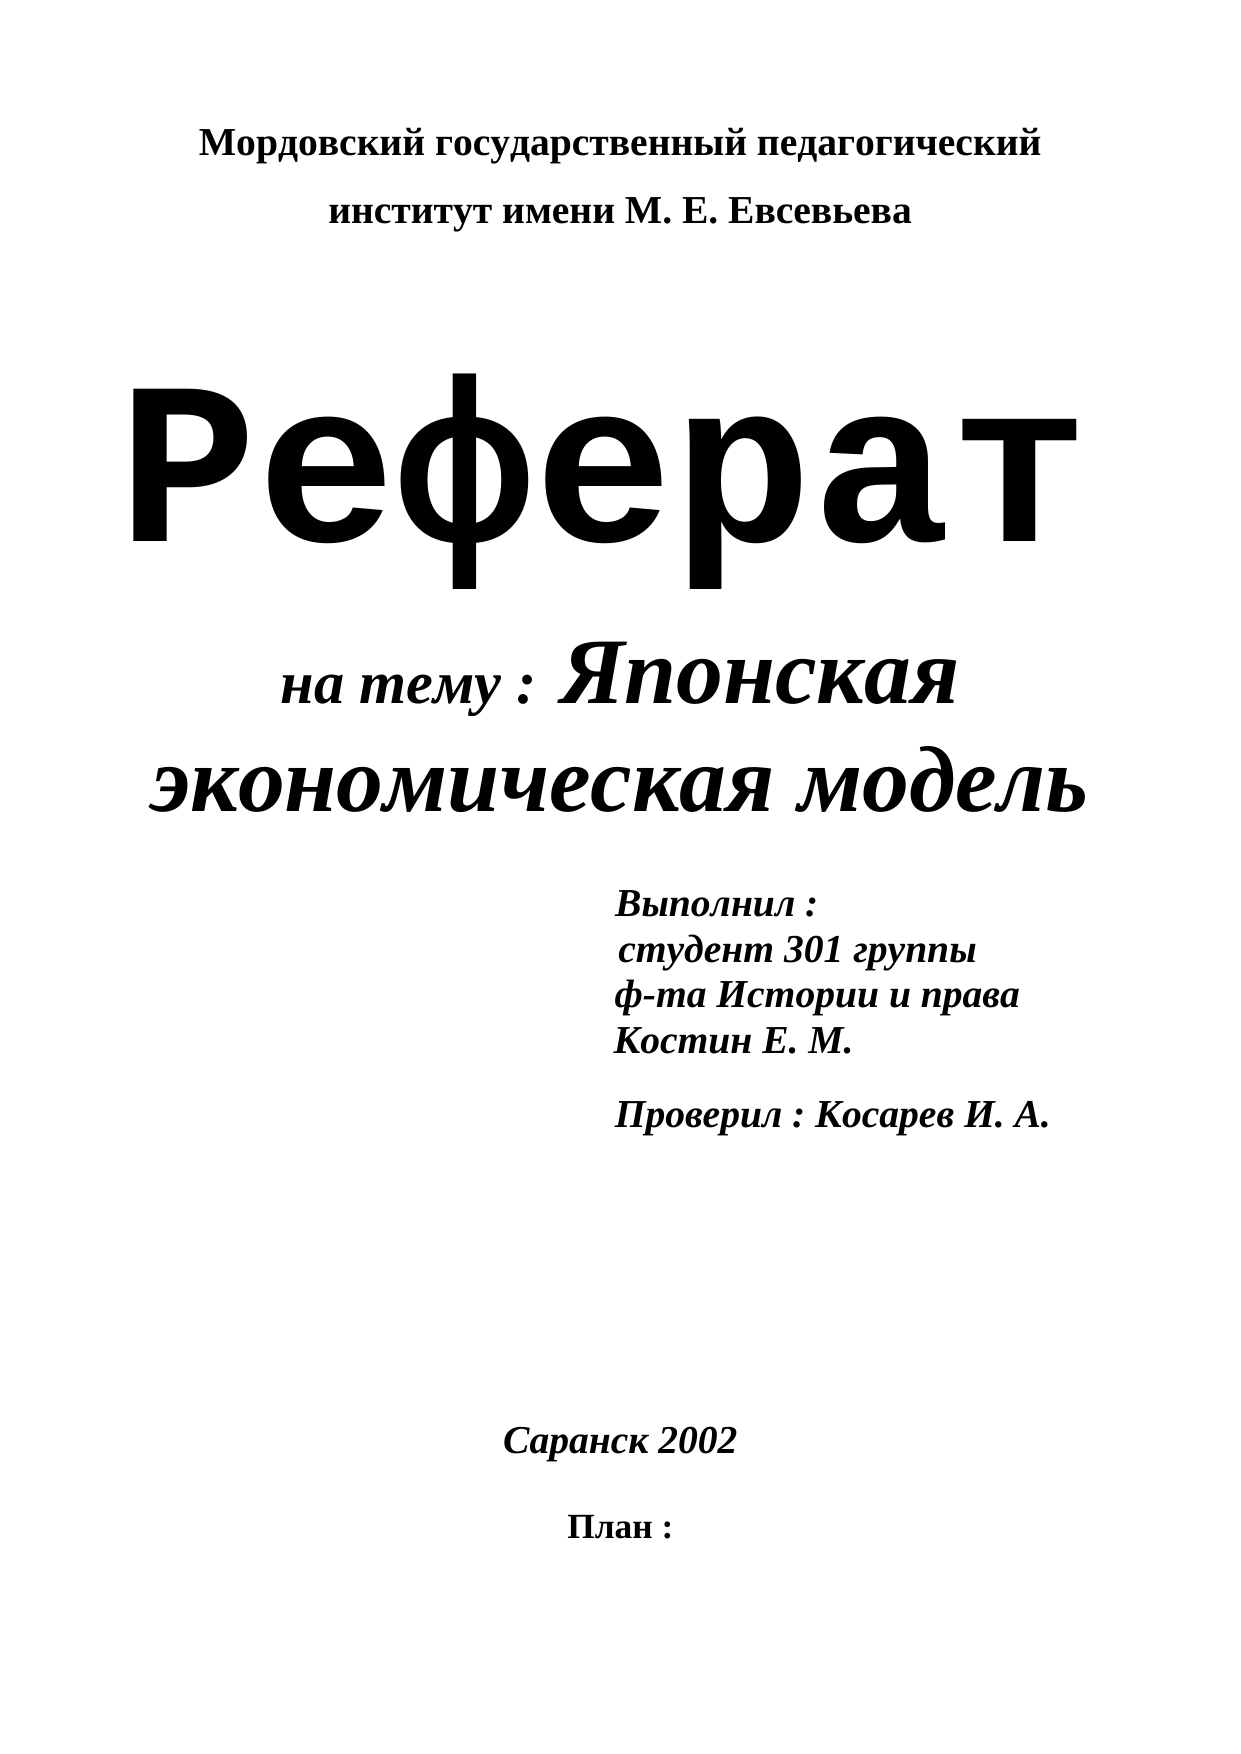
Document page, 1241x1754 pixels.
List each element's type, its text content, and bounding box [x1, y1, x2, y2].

subtitle Мордовский государственный педагогический институт имени М. Е. Евсевьева [118, 118, 1122, 232]
text Проверил : Косарев И. А. [118, 1090, 1122, 1136]
subtitle Реферат [118, 349, 1122, 611]
subtitle на тему : Японская экономическая модель [118, 616, 1122, 831]
text Костин Е. М. [118, 1016, 1122, 1062]
text студент 301 группы [118, 925, 1122, 971]
text План : [118, 1505, 1122, 1546]
text ф-та Истории и права [118, 971, 1122, 1016]
subtitle Саранск 2002 [118, 1416, 1122, 1462]
text Выполнил : [118, 879, 1122, 925]
